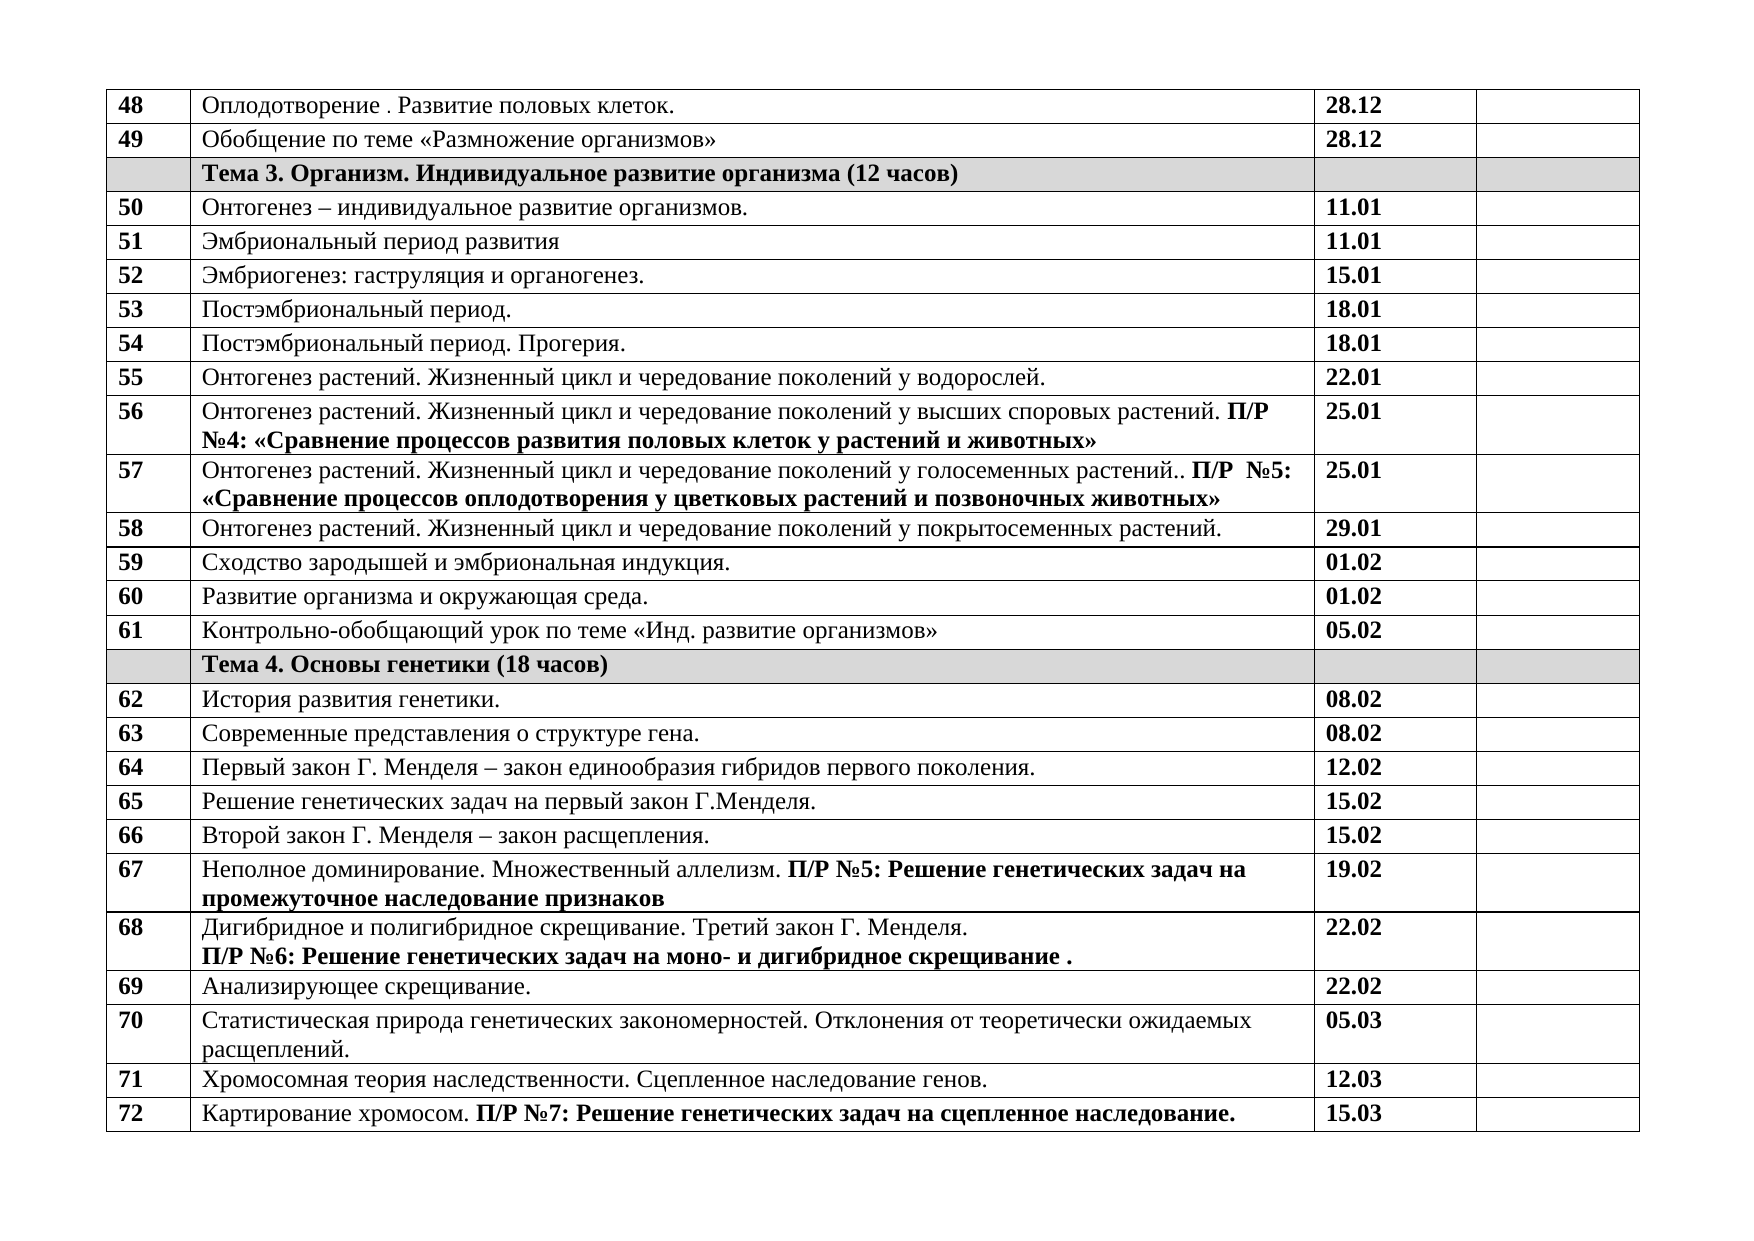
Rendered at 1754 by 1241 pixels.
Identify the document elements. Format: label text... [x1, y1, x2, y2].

table_cell Дигибридное и полигибридное скрещивание. Третий закон Г. Менделя. П/Р №6: Решение генетических задач на моно- и дигибридное скрещивание . [191, 913, 1314, 970]
table_cell Эмбриогенез: гаструляция и органогенез. [191, 260, 1314, 293]
table_cell [1477, 294, 1639, 327]
table_cell Эмбриональный период развития [191, 226, 1314, 259]
table_cell [1477, 455, 1639, 512]
table_cell 70 [107, 1005, 190, 1063]
table_cell 15.02 [1315, 786, 1476, 819]
table_cell 05.02 [1315, 616, 1476, 648]
table_cell 25.01 [1315, 455, 1476, 512]
table_cell 64 [107, 752, 190, 785]
table_cell Онтогенез растений. Жизненный цикл и чередование поколений у голосеменных растений.. П/Р №5: «Сравнение процессов оплодотворения у цветковых растений и позвоночных животных» [191, 455, 1314, 512]
table_cell [1477, 396, 1639, 454]
table_cell [1315, 158, 1476, 191]
table_cell Обобщение по теме «Размножение организмов» [191, 124, 1314, 157]
table_cell 08.02 [1315, 684, 1476, 717]
table_cell [1477, 548, 1639, 580]
table_cell 62 [107, 684, 190, 717]
table_cell 11.01 [1315, 192, 1476, 225]
table_cell 63 [107, 718, 190, 751]
table_cell [1477, 971, 1639, 1004]
table_cell 52 [107, 260, 190, 293]
table_cell Постэмбриональный период. Прогерия. [191, 328, 1314, 361]
table_cell 05.03 [1315, 1005, 1476, 1063]
table_cell [1477, 820, 1639, 853]
table_cell [1477, 684, 1639, 717]
table_cell Оплодотворение . Развитие половых клеток. [191, 90, 1314, 123]
table_cell Решение генетических задач на первый закон Г.Менделя. [191, 786, 1314, 819]
table_cell [1477, 854, 1639, 911]
table_cell 11.01 [1315, 226, 1476, 259]
table_cell 28.12 [1315, 90, 1476, 123]
table_cell 53 [107, 294, 190, 327]
table_cell [1477, 581, 1639, 614]
table_cell Онтогенез растений. Жизненный цикл и чередование поколений у покрытосеменных растений. [191, 513, 1314, 546]
table_cell 12.03 [1315, 1064, 1476, 1097]
table_cell Онтогенез растений. Жизненный цикл и чередование поколений у высших споровых растений. П/Р №4: «Сравнение процессов развития половых клеток у растений и животных» [191, 396, 1314, 454]
table_cell 08.02 [1315, 718, 1476, 751]
table_cell [1477, 192, 1639, 225]
table_cell 22.02 [1315, 971, 1476, 1004]
table_cell 15.01 [1315, 260, 1476, 293]
table_cell 59 [107, 548, 190, 580]
table_cell [1477, 124, 1639, 157]
table_cell [1477, 1064, 1639, 1097]
table_cell Неполное доминирование. Множественный аллелизм. П/Р №5: Решение генетических задач на промежуточное наследование признаков [191, 854, 1314, 911]
table_cell 69 [107, 971, 190, 1004]
table_cell [1477, 752, 1639, 785]
table_cell 58 [107, 513, 190, 546]
table_cell Сходство зародышей и эмбриональная индукция. [191, 548, 1314, 580]
table_cell 71 [107, 1064, 190, 1097]
table_cell 19.02 [1315, 854, 1476, 911]
table_cell 57 [107, 455, 190, 512]
table_cell 49 [107, 124, 190, 157]
table_cell 67 [107, 854, 190, 911]
table_cell 18.01 [1315, 328, 1476, 361]
table_cell 54 [107, 328, 190, 361]
table_cell [1477, 158, 1639, 191]
table_cell [1477, 718, 1639, 751]
table_cell 51 [107, 226, 190, 259]
table_cell 15.02 [1315, 820, 1476, 853]
table_cell [1477, 913, 1639, 970]
table_cell Тема 4. Основы генетики (18 часов) [191, 650, 1314, 683]
table_cell 22.02 [1315, 913, 1476, 970]
table_cell 68 [107, 913, 190, 970]
table_cell [1477, 650, 1639, 683]
table_cell История развития генетики. [191, 684, 1314, 717]
table_cell [1477, 786, 1639, 819]
table_cell [1477, 260, 1639, 293]
table_cell [1477, 513, 1639, 546]
table_cell Второй закон Г. Менделя – закон расщепления. [191, 820, 1314, 853]
table_cell 25.01 [1315, 396, 1476, 454]
table_cell 61 [107, 616, 190, 648]
table_cell 48 [107, 90, 190, 123]
table_cell 60 [107, 581, 190, 614]
table_cell Статистическая природа генетических закономерностей. Отклонения от теоретически ожидаемых расщеплений. [191, 1005, 1314, 1063]
table_cell Тема 3. Организм. Индивидуальное развитие организма (12 часов) [191, 158, 1314, 191]
table_cell Онтогенез растений. Жизненный цикл и чередование поколений у водорослей. [191, 362, 1314, 395]
table_cell 29.01 [1315, 513, 1476, 546]
table_cell 50 [107, 192, 190, 225]
table_cell [1477, 226, 1639, 259]
table_cell 01.02 [1315, 581, 1476, 614]
table_cell Постэмбриональный период. [191, 294, 1314, 327]
table_cell 55 [107, 362, 190, 395]
table_cell Контрольно-обобщающий урок по теме «Инд. развитие организмов» [191, 616, 1314, 648]
table_cell Онтогенез – индивидуальное развитие организмов. [191, 192, 1314, 225]
table_cell [1477, 616, 1639, 648]
table_cell [107, 650, 190, 683]
table_cell 56 [107, 396, 190, 454]
table_cell [1477, 362, 1639, 395]
table_cell Картирование хромосом. П/Р №7: Решение генетических задач на сцепленное наследование. [191, 1098, 1314, 1131]
table_cell Современные представления о структуре гена. [191, 718, 1314, 751]
table_cell [107, 158, 190, 191]
table_cell 28.12 [1315, 124, 1476, 157]
table_cell [1477, 1098, 1639, 1131]
table_cell 65 [107, 786, 190, 819]
table_cell [1477, 1005, 1639, 1063]
table_cell Первый закон Г. Менделя – закон единообразия гибридов первого поколения. [191, 752, 1314, 785]
table_cell [1477, 328, 1639, 361]
table_cell Хромосомная теория наследственности. Сцепленное наследование генов. [191, 1064, 1314, 1097]
table_cell Анализирующее скрещивание. [191, 971, 1314, 1004]
table_cell 15.03 [1315, 1098, 1476, 1131]
table_cell Развитие организма и окружающая среда. [191, 581, 1314, 614]
table_cell 22.01 [1315, 362, 1476, 395]
table_cell 18.01 [1315, 294, 1476, 327]
table_cell 66 [107, 820, 190, 853]
table_cell 72 [107, 1098, 190, 1131]
table_cell [1315, 650, 1476, 683]
table_cell [1477, 90, 1639, 123]
table_cell 12.02 [1315, 752, 1476, 785]
table_cell 01.02 [1315, 548, 1476, 580]
